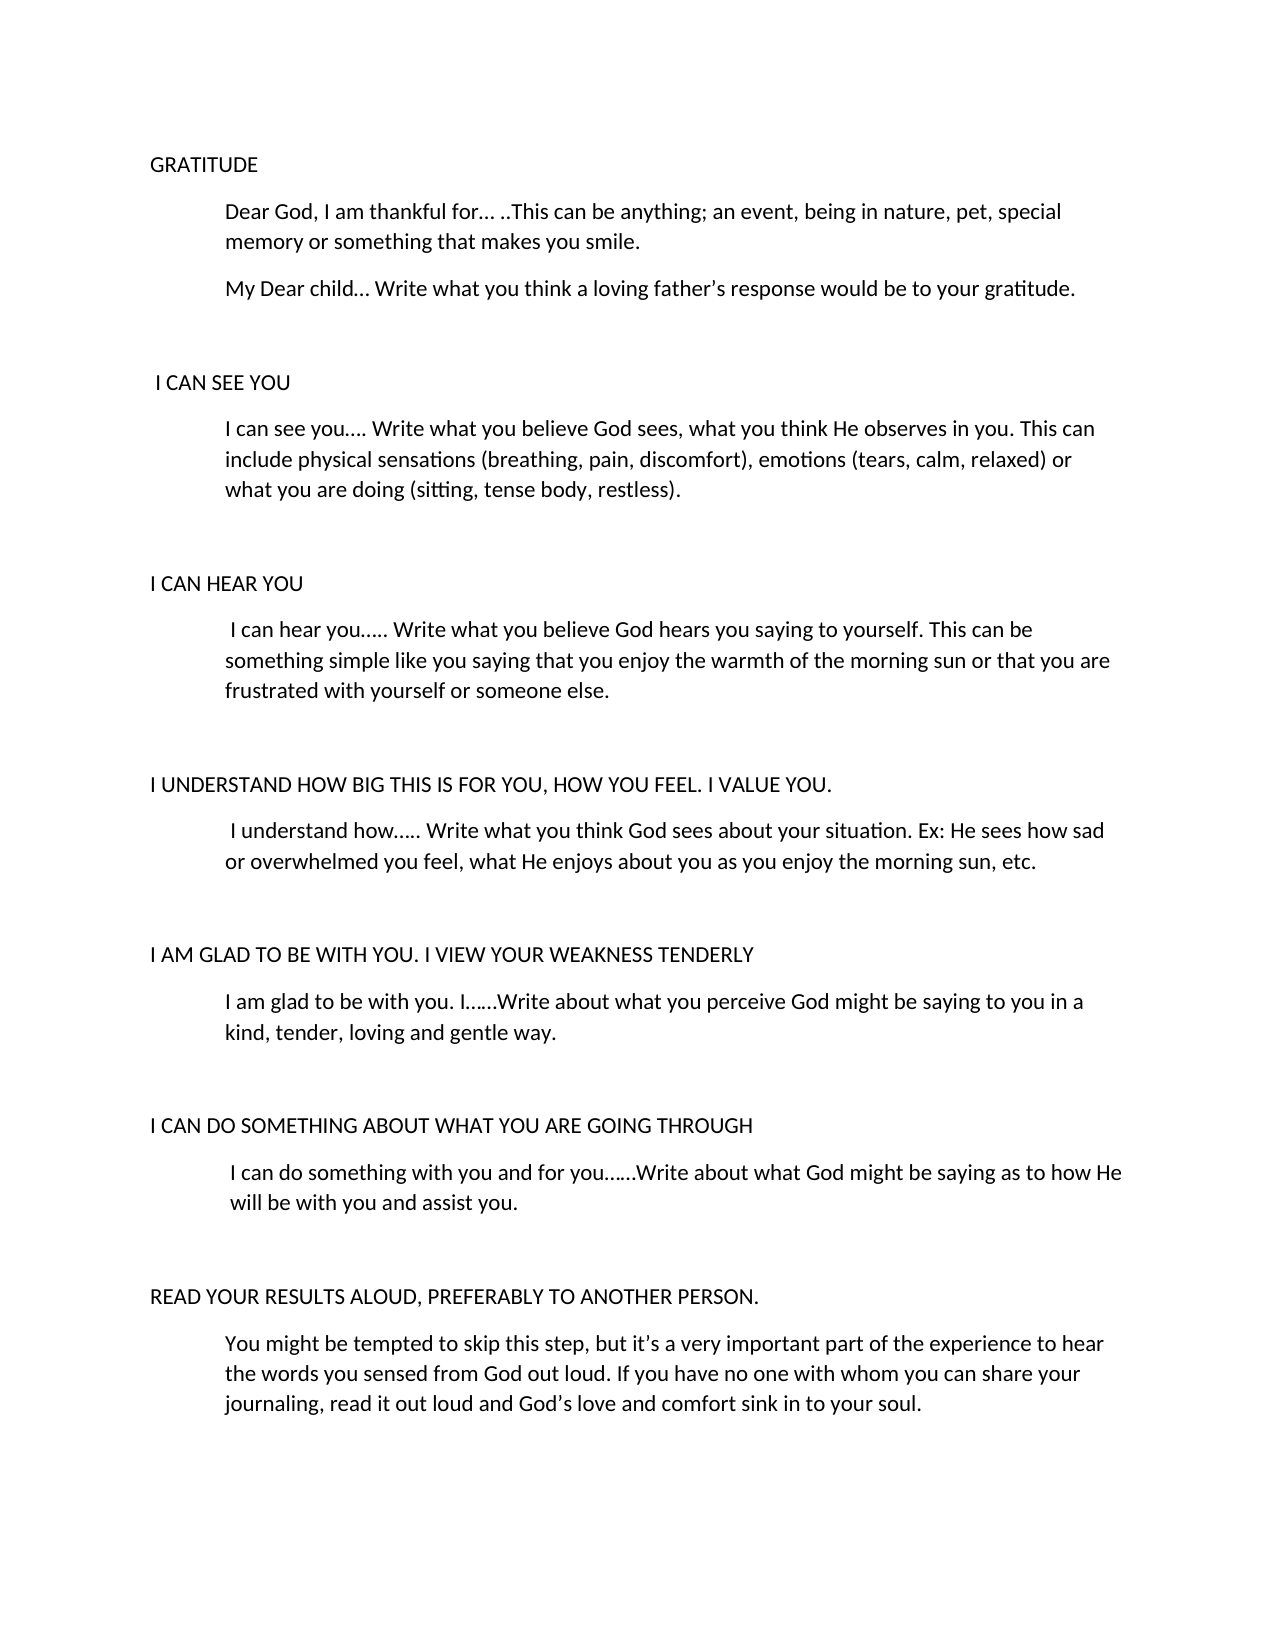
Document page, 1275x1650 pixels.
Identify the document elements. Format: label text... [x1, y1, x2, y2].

text I CAN DO SOMETHING ABOUT WHAT YOU ARE GOING THROUGH [150, 1111, 1125, 1139]
text I can hear you….. Write what you believe God hears you saying to yourself. This can be something simple like you saying that you enjoy the warmth of the morning sun or that you are frustrated with yourself or someone else. [225, 616, 1125, 704]
text I understand how….. Write what you think God sees about your situation. Ex: He sees how sad or overwhelmed you feel, what He enjoys about you as you enjoy the morning sun, etc. [225, 817, 1125, 875]
text I CAN SEE YOU [150, 368, 1125, 396]
text Dear God, I am thankful for… ..This can be anything; an event, being in nature, pet, special memory or something that makes you smile. [225, 197, 1125, 255]
text You might be tempted to skip this step, but it’s a very important part of the experience to hear the words you sensed from God out loud. If you have no one with whom you can share your journaling, read it out loud and God’s love and comfort sink in to your soul. [225, 1329, 1125, 1418]
text I CAN HEAR YOU [150, 569, 1125, 597]
text I can do something with you and for you……Write about what God might be saying as to how He will be with you and assist you. [230, 1158, 1125, 1217]
text I am glad to be with you. I……Write about what you perceive God might be saying to you in a kind, tender, loving and gentle way. [225, 987, 1125, 1046]
text I can see you…. Write what you believe God sees, what you think He observes in you. This can include physical sensations (breathing, pain, discomfort), emotions (tears, calm, relaxed) or what you are doing (sitting, tense body, restless). [225, 414, 1125, 503]
text I AM GLAD TO BE WITH YOU. I VIEW YOUR WEAKNESS TENDERLY [150, 941, 1125, 969]
text GRATITUDE [150, 150, 1125, 178]
text READ YOUR RESULTS ALOUD, PREFERABLY TO ANOTHER PERSON. [150, 1282, 1125, 1310]
text I UNDERSTAND HOW BIG THIS IS FOR YOU, HOW YOU FEEL. I VALUE YOU. [150, 770, 1125, 798]
text My Dear child… Write what you think a loving father’s response would be to your gratitude. [150, 274, 1125, 302]
